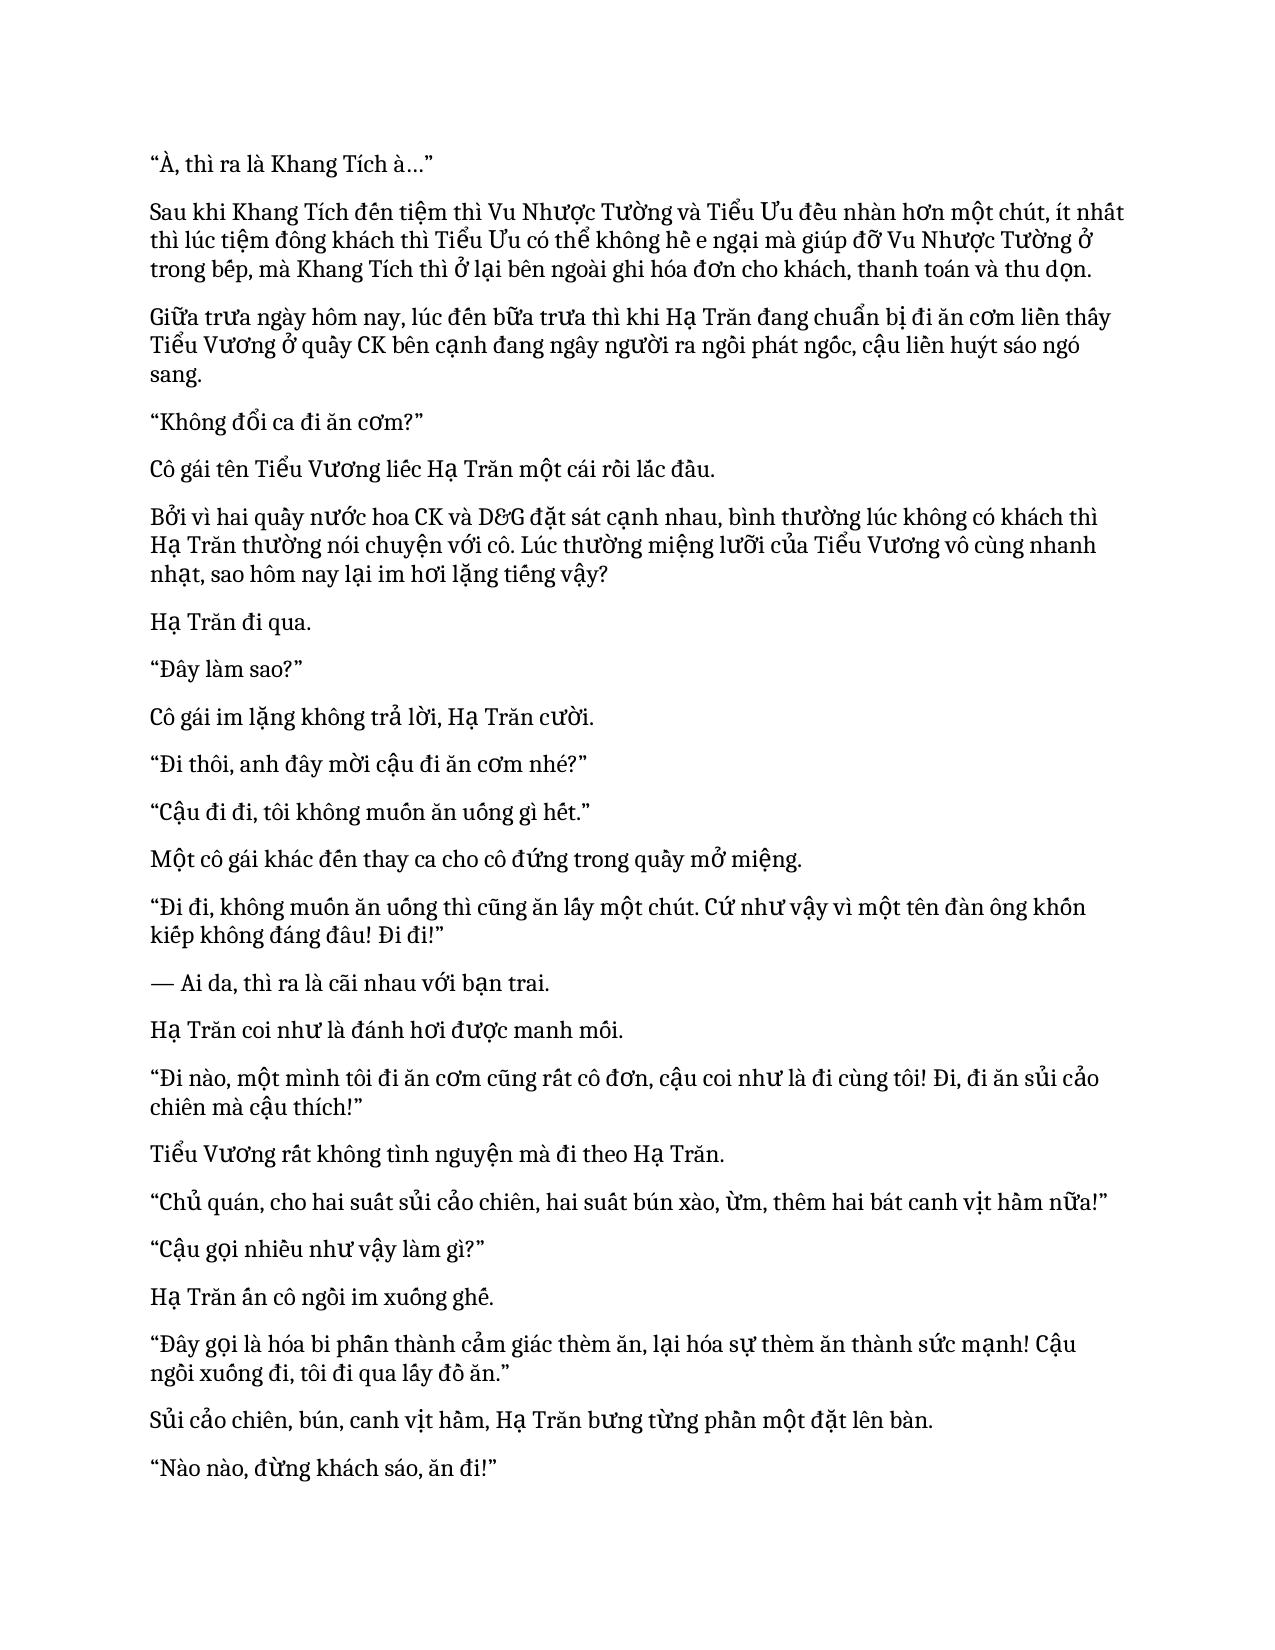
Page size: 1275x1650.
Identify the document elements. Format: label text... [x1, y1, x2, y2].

text Sủi cảo chiên, bún, canh vịt hầm, Hạ Trăn bưng từng phần một đặt lên bàn. [150, 1406, 1125, 1435]
text “Đây gọi là hóa bi phẫn thành cảm giác thèm ăn, lại hóa sự thèm ăn thành sức mạnh! Cậu ngồi xuống đi, tôi đi qua lấy đồ ăn.” [150, 1330, 1125, 1387]
text “Đây làm sao?” [150, 655, 1125, 684]
text Sau khi Khang Tích đến tiệm thì Vu Nhược Tường và Tiểu Ưu đều nhàn hơn một chút, ít nhất thì lúc tiệm đông khách thì Tiểu Ưu có thể không hề e ngại mà giúp đỡ Vu Nhược Tường ở trong bếp, mà Khang Tích thì ở lại bên ngoài ghi hóa đơn cho khách, thanh toán và thu dọn. [150, 197, 1125, 284]
text Cô gái tên Tiểu Vương liếc Hạ Trăn một cái rồi lắc đầu. [150, 455, 1125, 484]
text Tiểu Vương rất không tình nguyện mà đi theo Hạ Trăn. [150, 1140, 1125, 1169]
text “Đi nào, một mình tôi đi ăn cơm cũng rất cô đơn, cậu coi như là đi cùng tôi! Đi, đi ăn sủi cảo chiên mà cậu thích!” [150, 1064, 1125, 1121]
text Giữa trưa ngày hôm nay, lúc đến bữa trưa thì khi Hạ Trăn đang chuẩn bị đi ăn cơm liền thấy Tiểu Vương ở quầy CK bên cạnh đang ngây người ra ngồi phát ngốc, cậu liền huýt sáo ngó sang. [150, 302, 1125, 389]
text Cô gái im lặng không trả lời, Hạ Trăn cười. [150, 702, 1125, 731]
text “À, thì ra là Khang Tích à…” [150, 150, 1125, 179]
text — Ai da, thì ra là cãi nhau với bạn trai. [150, 969, 1125, 997]
text Hạ Trăn ấn cô ngồi im xuống ghế. [150, 1282, 1125, 1311]
text “Đi đi, không muốn ăn uống thì cũng ăn lấy một chút. Cứ như vậy vì một tên đàn ông khốn kiếp không đáng đâu! Đi đi!” [150, 892, 1125, 950]
text Một cô gái khác đến thay ca cho cô đứng trong quầy mở miệng. [150, 845, 1125, 874]
text “Nào nào, đừng khách sáo, ăn đi!” [150, 1454, 1125, 1482]
text Bởi vì hai quầy nước hoa CK và D&G đặt sát cạnh nhau, bình thường lúc không có khách thì Hạ Trăn thường nói chuyện với cô. Lúc thường miệng lưỡi của Tiểu Vương vô cùng nhanh nhạt, sao hôm nay lại im hơi lặng tiếng vậy? [150, 502, 1125, 589]
text “Cậu đi đi, tôi không muốn ăn uống gì hết.” [150, 797, 1125, 826]
text Hạ Trăn đi qua. [150, 607, 1125, 636]
text Hạ Trăn coi như là đánh hơi được manh mối. [150, 1016, 1125, 1045]
text “Cậu gọi nhiều như vậy làm gì?” [150, 1235, 1125, 1264]
text “Đi thôi, anh đây mời cậu đi ăn cơm nhé?” [150, 750, 1125, 779]
text “Chủ quán, cho hai suất sủi cảo chiên, hai suất bún xào, ừm, thêm hai bát canh vịt hầm nữa!” [150, 1187, 1125, 1216]
text “Không đổi ca đi ăn cơm?” [150, 407, 1125, 436]
